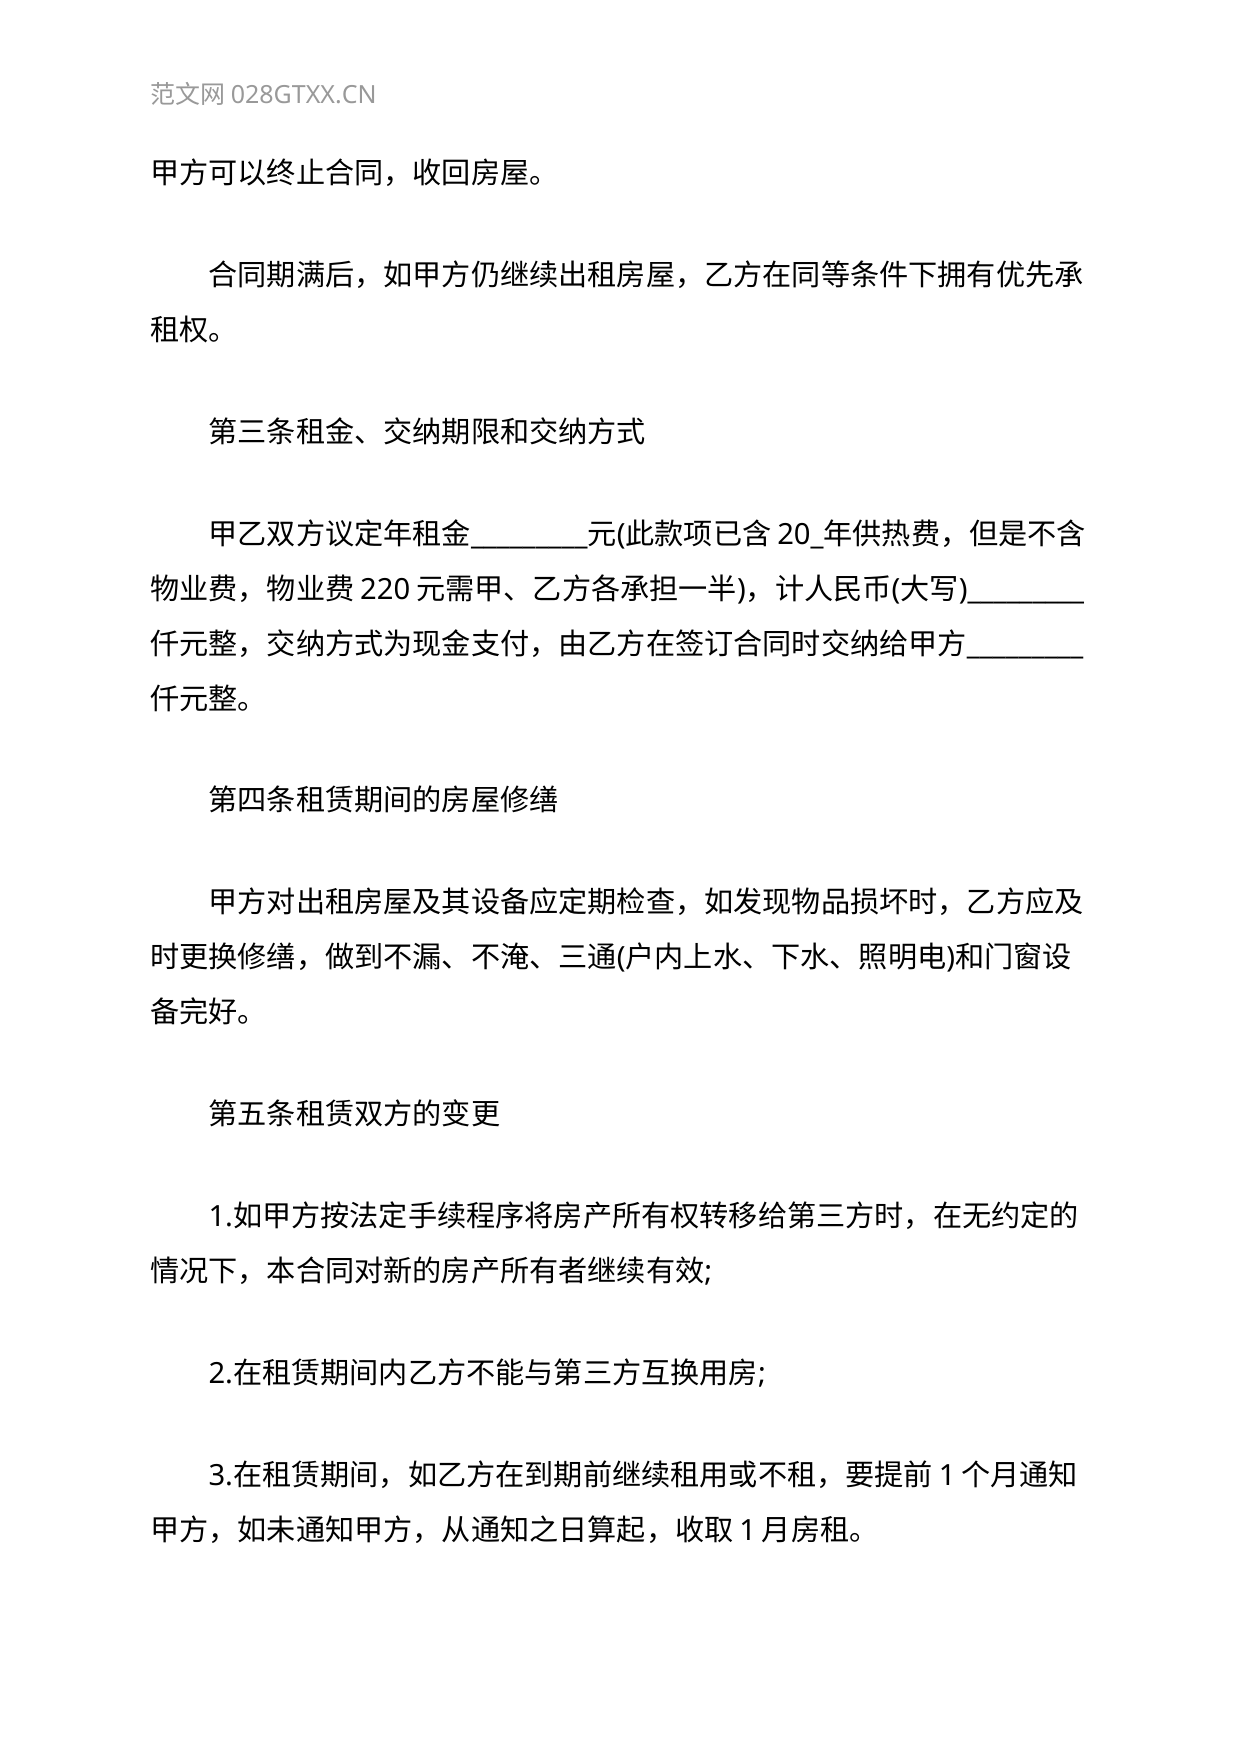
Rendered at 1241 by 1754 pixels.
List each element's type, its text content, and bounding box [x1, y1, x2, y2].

text 第四条租赁期间的房屋修缮 [150, 777, 1090, 819]
text 3.在租赁期间，如乙方在到期前继续租用或不租，要提前1个月通知甲方，如未通知甲方，从通知之日算起，收取1月房租。 [150, 1451, 1090, 1548]
text 第三条租金、交纳期限和交纳方式 [150, 408, 1090, 451]
text 2.在租赁期间内乙方不能与第三方互换用房; [150, 1349, 1090, 1392]
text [150, 150, 1090, 192]
text 合同期满后，如甲方仍继续出租房屋，乙方在同等条件下拥有优先承租权。 [150, 252, 1090, 349]
text 第五条租赁双方的变更 [150, 1090, 1090, 1133]
text 甲乙双方议定年租金_________元(此款项已含20_年供热费，但是不含物业费，物业费220元需甲、乙方各承担一半)，计人民币(大写)_________仟元整，交纳方式为现金支付，由乙方在签订合同时交纳给甲方_________仟元整。 [150, 510, 1090, 717]
text 1.如甲方按法定手续程序将房产所有权转移给第三方时，在无约定的情况下，本合同对新的房产所有者继续有效; [150, 1192, 1090, 1289]
text 甲方对出租房屋及其设备应定期检查，如发现物品损坏时，乙方应及时更换修缮，做到不漏、不淹、三通(户内上水、下水、照明电)和门窗设备完好。 [150, 879, 1090, 1031]
